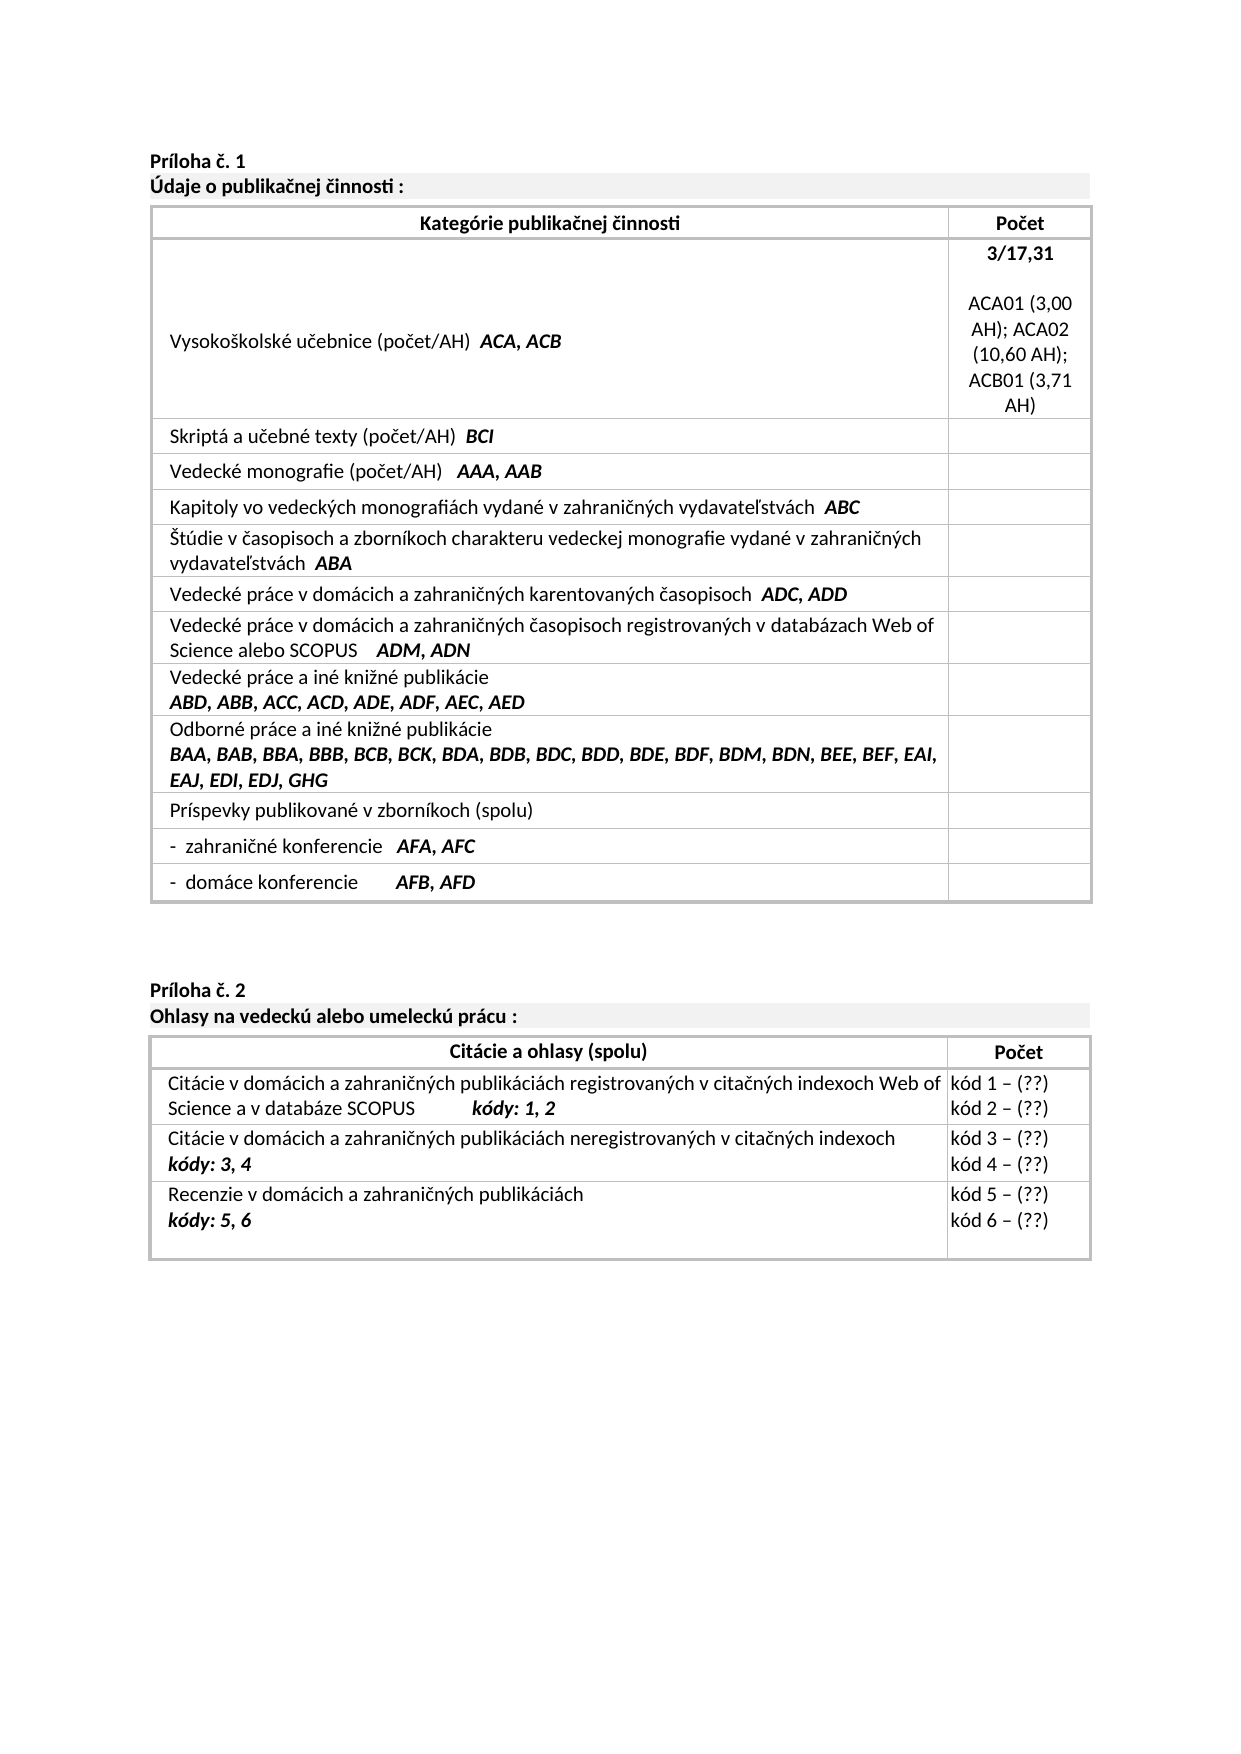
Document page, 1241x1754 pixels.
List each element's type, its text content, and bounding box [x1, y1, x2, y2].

table_header Citácie a ohlasy (spolu) [152, 1038, 947, 1067]
table_cell [949, 716, 1090, 792]
table_header Kategórie publikačnej činnosti [153, 208, 948, 237]
table_header Počet [948, 1038, 1089, 1067]
table_cell Recenzie v domácich a zahraničných publikáciách kódy: 5, 6 [152, 1182, 947, 1258]
table_cell Kapitoly vo vedeckých monografiách vydané v zahraničných vydavateľstvách ABC [153, 490, 948, 524]
table_cell [949, 490, 1090, 524]
subtitle Údaje o publikačnej činnosti : [150, 173, 1090, 199]
table_cell [949, 612, 1090, 663]
table_cell Príspevky publikované v zborníkoch (spolu) [153, 793, 948, 828]
table_cell [949, 577, 1090, 611]
table_cell Štúdie v časopisoch a zborníkoch charakteru vedeckej monografie vydané v zahraničných vydavateľstvách ABA [153, 525, 948, 576]
table_cell kód 3 – (??) kód 4 – (??) [948, 1125, 1089, 1181]
text Príloha č. 2 [150, 978, 1090, 1003]
table_cell Vedecké práce a iné knižné publikácie ABD, ABB, ACC, ACD, ADE, ADF, AEC, AED [153, 664, 948, 715]
table_cell - zahraničné konferencie AFA, AFC [153, 829, 948, 863]
table_cell kód 1 – (??) kód 2 – (??) [948, 1070, 1089, 1124]
table_cell Vedecké práce v domácich a zahraničných časopisoch registrovaných v databázach Web of Science alebo SCOPUS ADM, ADN [153, 612, 948, 663]
table_cell - domáce konferencie AFB, AFD [153, 864, 948, 900]
table_cell [949, 664, 1090, 715]
table_cell Citácie v domácich a zahraničných publikáciách registrovaných v citačných indexoch Web of Science a v databáze SCOPUS kódy: 1, 2 [152, 1070, 947, 1124]
table_cell [949, 793, 1090, 828]
table_cell Citácie v domácich a zahraničných publikáciách neregistrovaných v citačných indexoch kódy: 3, 4 [152, 1125, 947, 1181]
table_cell Vedecké monografie (počet/AH) AAA, AAB [153, 454, 948, 488]
table_cell [949, 864, 1090, 900]
table_cell [949, 454, 1090, 488]
subtitle Ohlasy na vedeckú alebo umeleckú prácu : [150, 1003, 1090, 1028]
subtitle Príloha č. 1 [150, 148, 1090, 173]
table_cell kód 5 – (??) kód 6 – (??) kód 4 – (??) [948, 1182, 1089, 1258]
table_cell Skriptá a učebné texty (počet/AH) BCI [153, 419, 948, 453]
table_cell [949, 419, 1090, 453]
table_cell Odborné práce a iné knižné publikácie BAA, BAB, BBA, BBB, BCB, BCK, BDA, BDB, BDC, BDD, BDE, BDF, BDM, BDN, BEE, BEF, EAI, EAJ, EDI, EDJ, GHG [153, 716, 948, 792]
table_cell Vedecké práce v domácich a zahraničných karentovaných časopisoch ADC, ADD [153, 577, 948, 611]
table_cell Vysokoškolské učebnice (počet/AH) ACA, ACB [153, 240, 948, 418]
table_header Počet [949, 208, 1090, 237]
table_cell [949, 525, 1090, 576]
table_cell 3/17,31 ACA01 (3,00 AH); ACA02 (10,60 AH); ACB01 (3,71 AH) [949, 240, 1090, 418]
table_cell [949, 829, 1090, 863]
